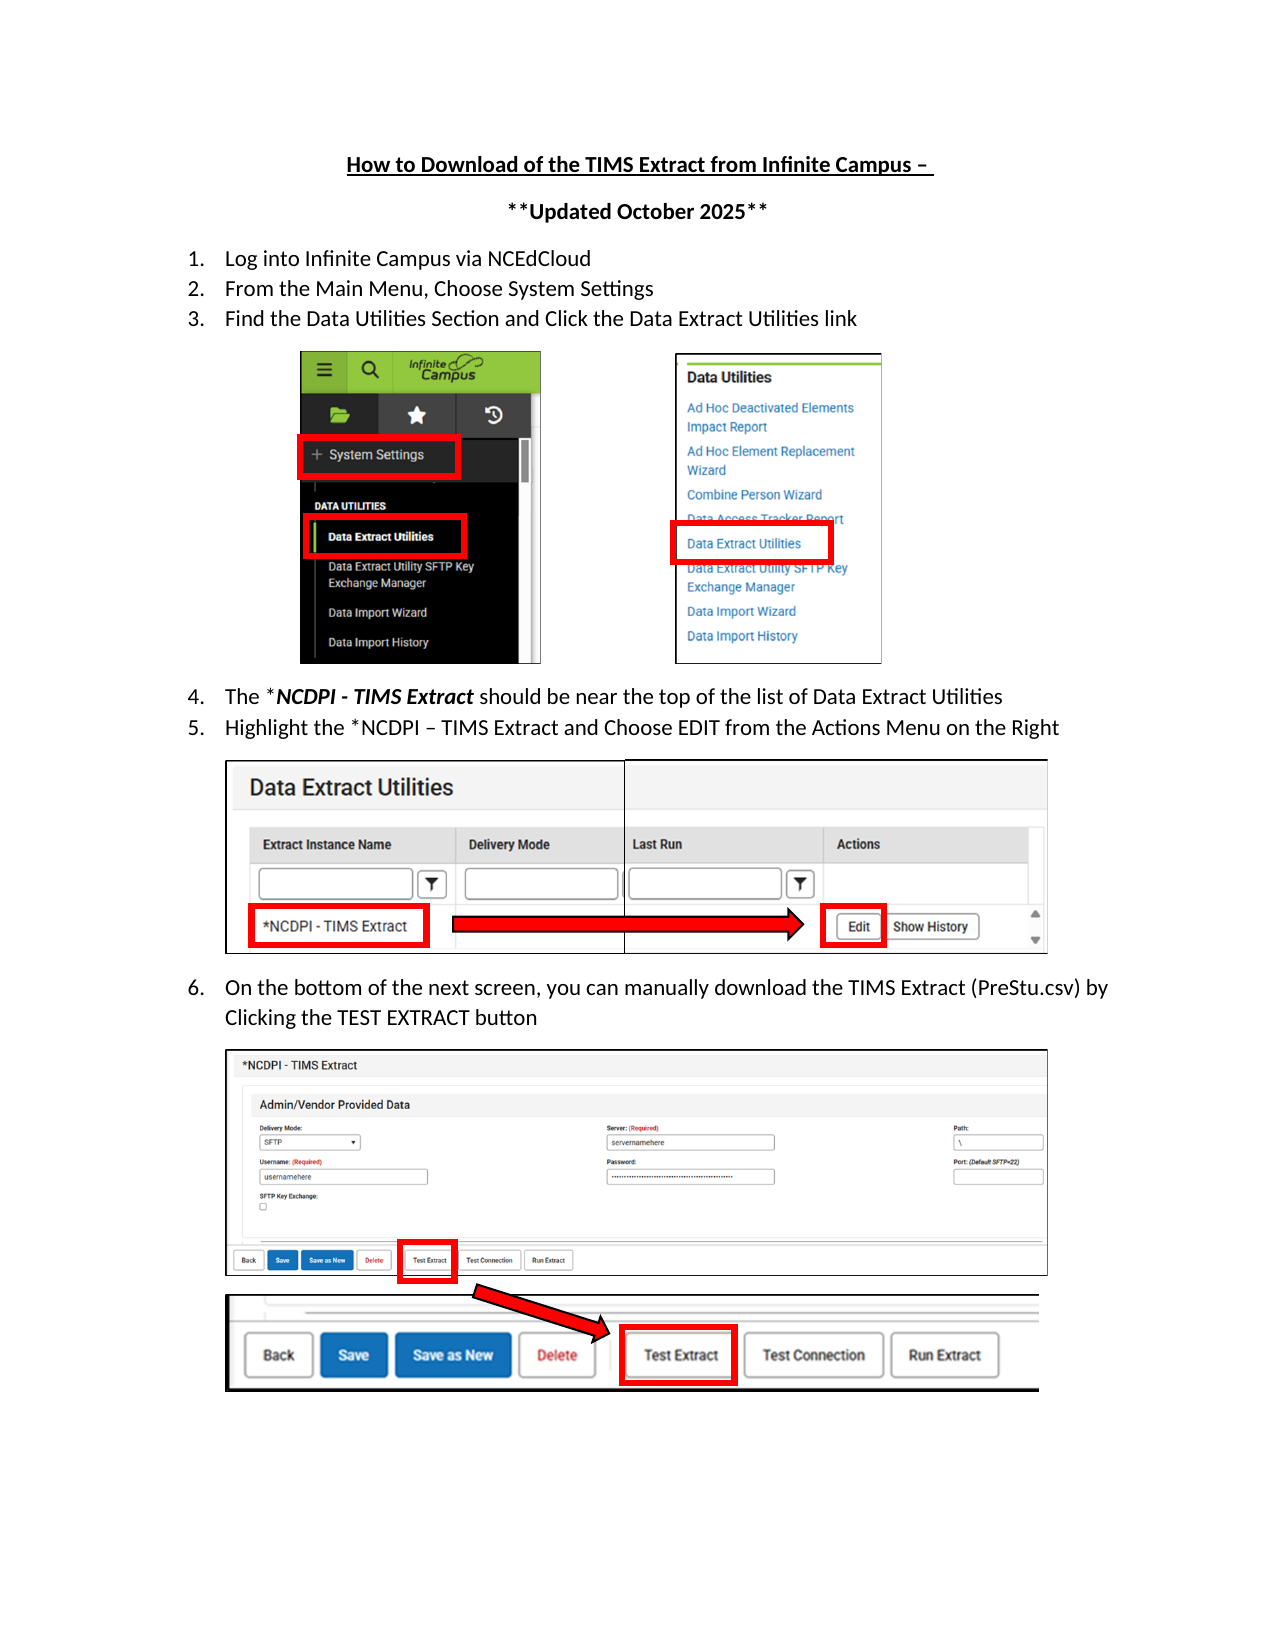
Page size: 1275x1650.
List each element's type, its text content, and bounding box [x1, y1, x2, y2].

list Find the Data Utilities Section and Click the Data Extract Utilities link [187, 304, 1125, 332]
list Log into Infinite Campus via NCEdCloud [187, 244, 1125, 272]
picture [225, 759, 1048, 954]
list The *NCDPI - TIMS Extract should be near the top of the list of Data Extract Utilities [187, 682, 1125, 710]
text **Updated October 2025** [150, 197, 1125, 225]
picture [303, 441, 455, 473]
picture [300, 351, 541, 664]
picture [675, 353, 882, 664]
list From the Main Menu, Choose System Settings [187, 274, 1125, 302]
picture [676, 526, 828, 559]
text How to Download of the TIMS Extract from Infinite Campus – [150, 150, 1125, 178]
picture [225, 1049, 1048, 1276]
list On the bottom of the next screen, you can manually download the TIMS Extract (PreStu.csv) by Clicking the TEST EXTRACT button [187, 973, 1125, 1031]
picture [225, 1294, 1039, 1392]
list Highlight the *NCDPI – TIMS Extract and Choose EDIT from the Actions Menu on the Right [187, 713, 1125, 741]
picture [403, 1245, 451, 1276]
